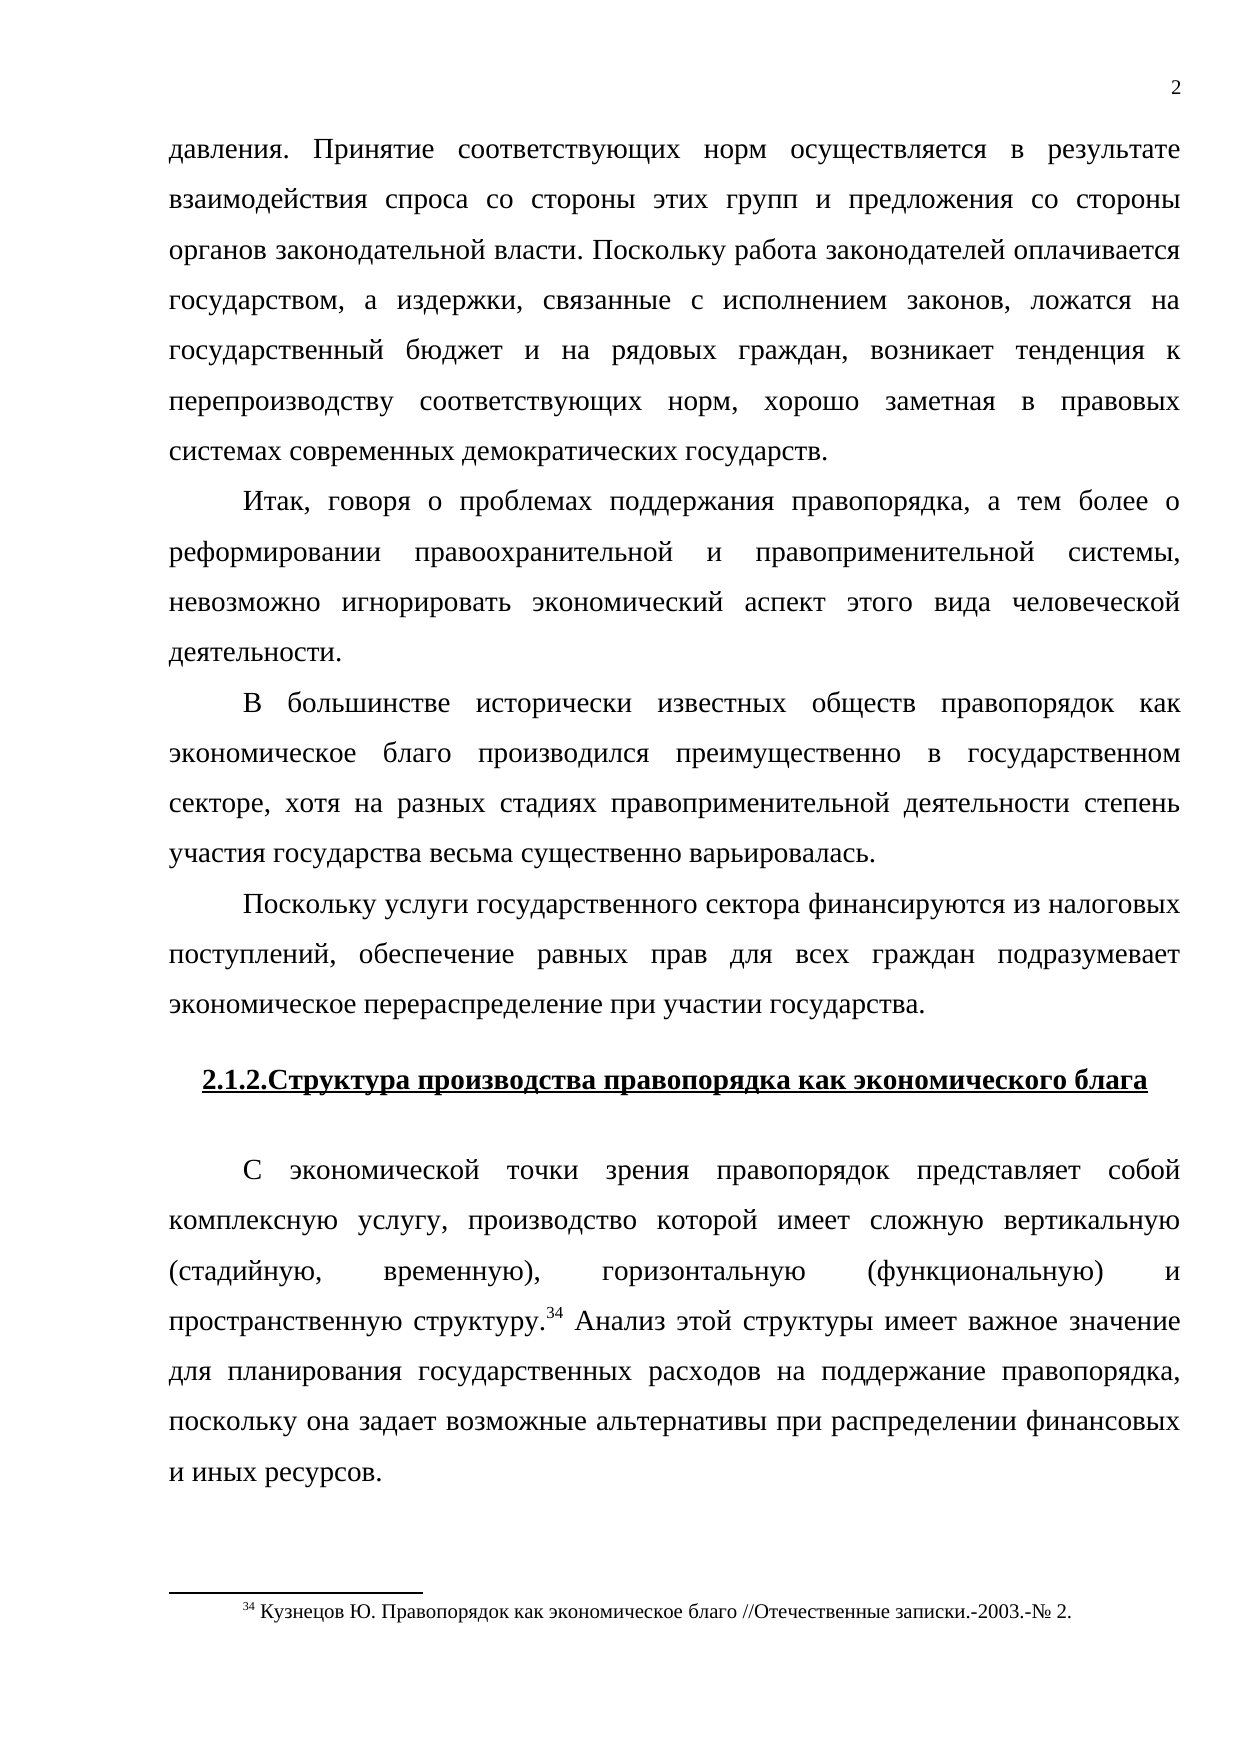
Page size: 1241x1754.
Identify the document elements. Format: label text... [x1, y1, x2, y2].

text Итак, говоря о проблемах поддержания правопорядка, а тем более о реформировании правоохранительной и правоприменительной системы, невозможно игнорировать экономический аспект этого вида человеческой деятельности. [169, 483, 1181, 668]
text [169, 131, 1181, 467]
text В большинстве исторически известных обществ правопорядок как экономическое благо производился преимущественно в государственном секторе, хотя на разных стадиях правоприменительной деятельности степень участия государства весьма существенно варьировалась. [169, 685, 1181, 869]
text Поскольку услуги государственного сектора финансируются из налоговых поступлений, обеспечение равных прав для всех граждан подразумевает экономическое перераспределение при участии государства. [169, 886, 1181, 1020]
subtitle 2.1.2.Структура производства правопорядка как экономического блага [169, 1062, 1181, 1095]
text С экономической точки зрения правопорядок представляет собой комплексную услугу, производство которой имеет сложную вертикальную (стадийную, временную), горизонтальную (функциональную) и пространственную структуру. Анализ этой структуры имеет важное значение для планирования государственных расходов на поддержание правопорядка, поскольку она задает возможные альтернативы при распределении финансовых и иных ресурсов. [169, 1152, 1181, 1487]
